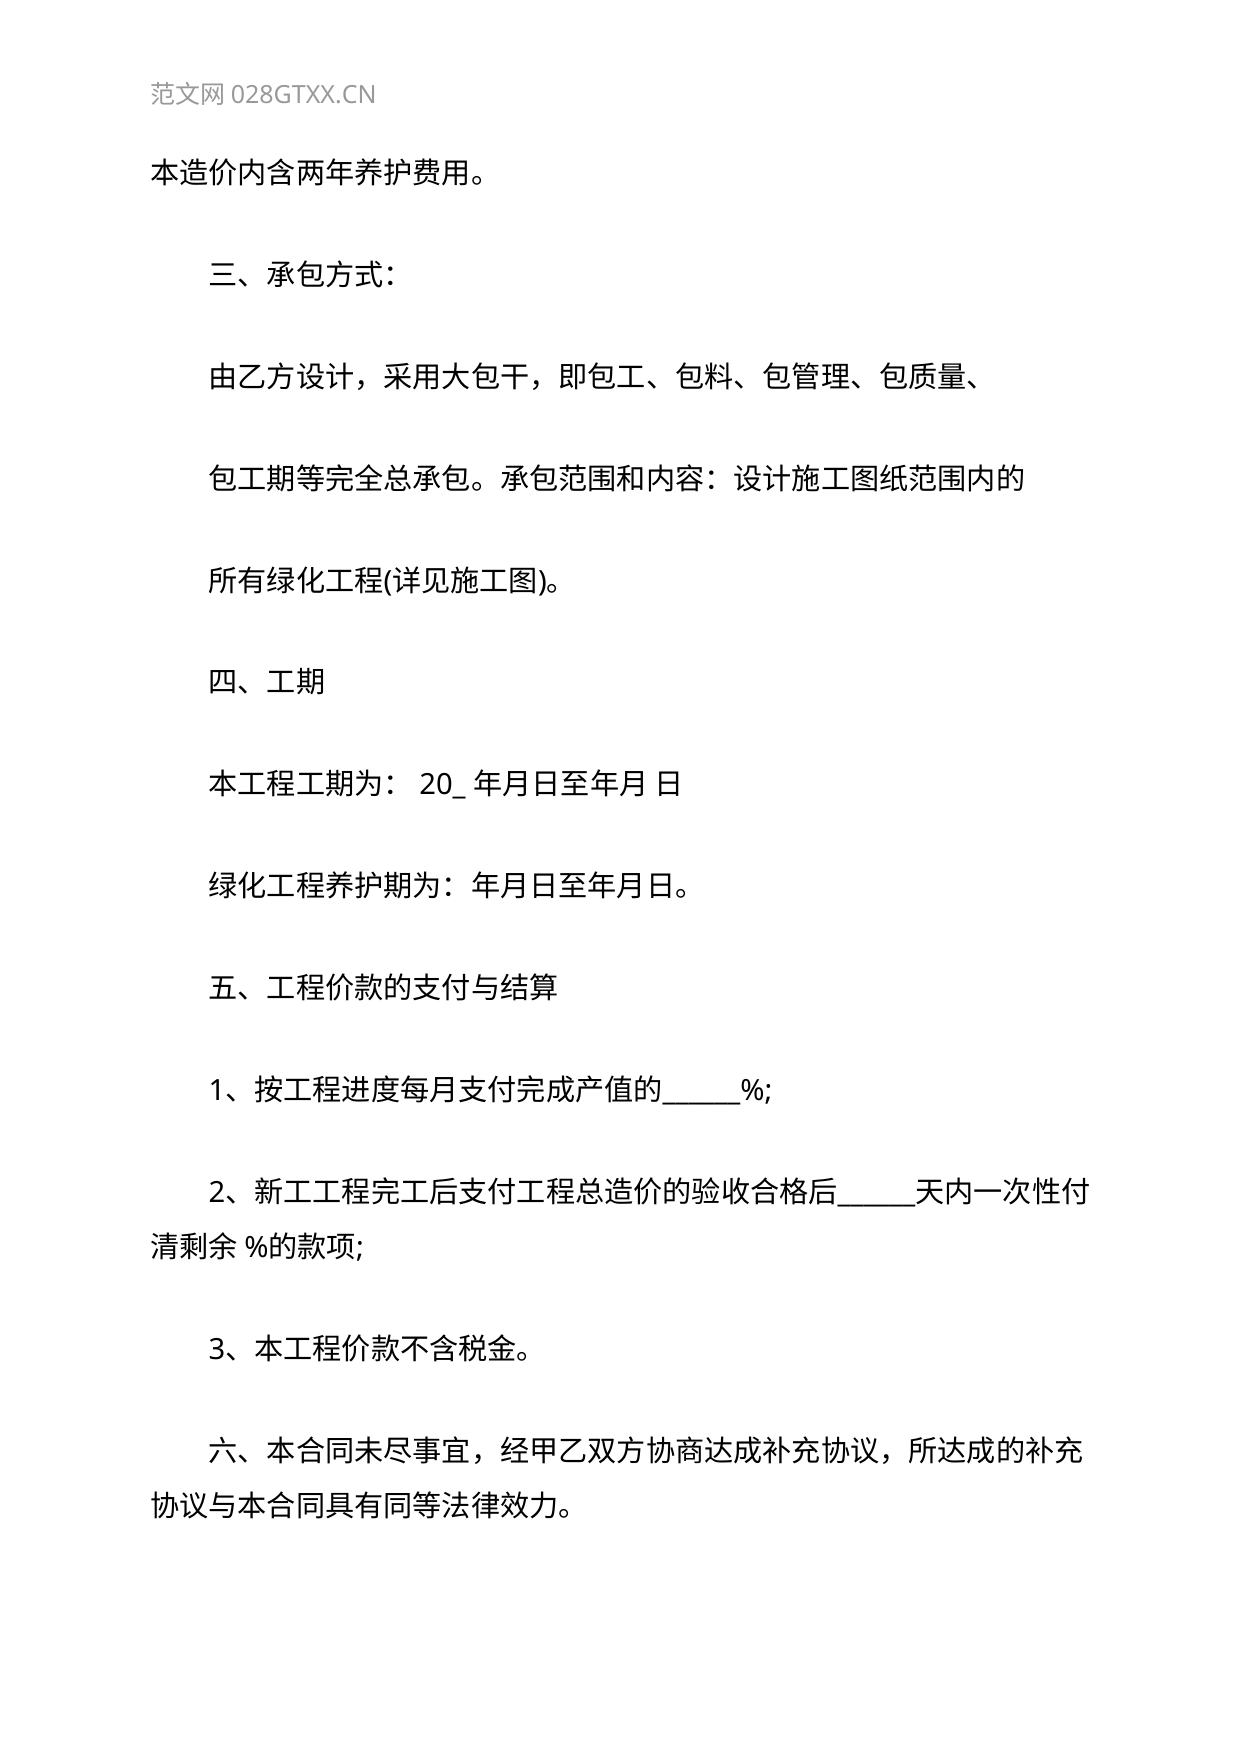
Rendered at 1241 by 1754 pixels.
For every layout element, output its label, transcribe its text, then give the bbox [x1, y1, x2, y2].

text 五、工程价款的支付与结算 [150, 964, 1090, 1007]
text 2、新工工程完工后支付工程总造价的验收合格后______天内一次性付清剩余 %的款项; [150, 1168, 1090, 1266]
text 所有绿化工程(详见施工图)。 [150, 557, 1090, 599]
text 四、工期 [150, 659, 1090, 701]
text 本工程工期为： 20_ 年月日至年月 日 [150, 761, 1090, 803]
text 1、按工程进度每月支付完成产值的______%; [150, 1066, 1090, 1109]
text 由乙方设计，采用大包干，即包工、包料、包管理、包质量、 [150, 353, 1090, 396]
text 包工期等完全总承包。承包范围和内容：设计施工图纸范围内的 [150, 455, 1090, 498]
text 绿化工程养护期为：年月日至年月日。 [150, 863, 1090, 905]
text 三、承包方式： [150, 252, 1090, 294]
text 3、本工程价款不含税金。 [150, 1325, 1090, 1368]
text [150, 150, 1090, 192]
text 六、本合同未尽事宜，经甲乙双方协商达成补充协议，所达成的补充协议与本合同具有同等法律效力。 [150, 1427, 1090, 1524]
